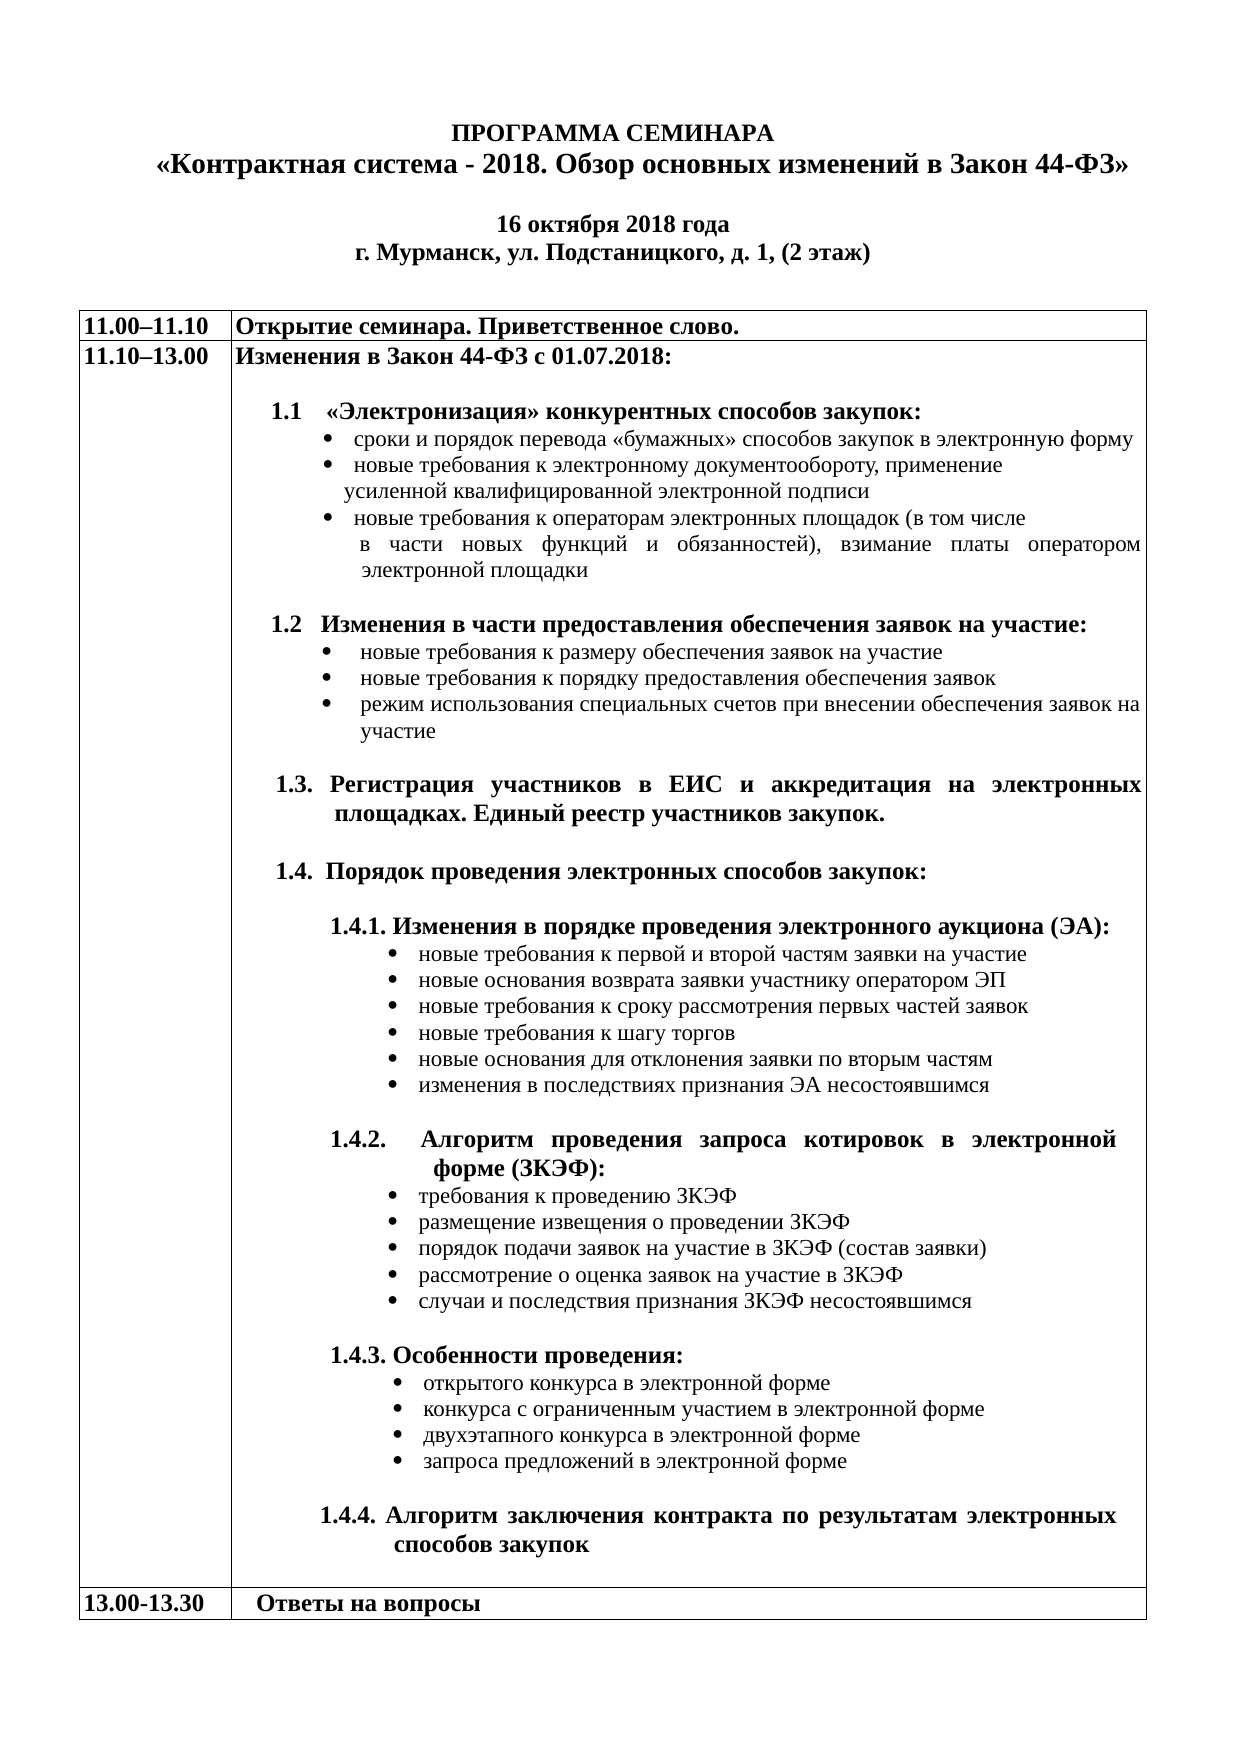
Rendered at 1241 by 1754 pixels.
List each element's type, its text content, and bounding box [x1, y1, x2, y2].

table_cell 11.10–13.00 [80, 341, 231, 1587]
table_header 11.00–11.10 [80, 311, 231, 340]
text г. Мурманск, ул. Подстаницкого, д. 1, (2 этаж) [44, 237, 1181, 266]
table_cell 13.00-13.30 [80, 1588, 231, 1619]
text 16 октября 2018 года [44, 209, 1181, 237]
table_header Открытие семинара. Приветственное слово. [232, 311, 1146, 340]
table_cell Изменения в Закон 44-ФЗ с 01.07.2018: «Электронизация» конкурентных способов закупок: сроки и порядок перевода «бумажных» способов закупок в электронную форму новые требования к электронному документообороту, применение усиленной квалифицированной электронной подписи новые требования к операторам электронных площадок (в том числе в части новых функций и обязанностей), взимание платы оператором электронной площадки 1.2 Изменения в части предоставления обеспечения заявок на участие: новые требования к размеру обеспечения заявок на участие новые требования к порядку предоставления обеспечения заявок режим использования специальных счетов при внесении обеспечения заявок на участие 1.3. Регистрация участников в ЕИС и аккредитация на электронных площадках. Единый реестр участников закупок. 1.4. Порядок проведения электронных способов закупок: 1.4.1. Изменения в порядке проведения электронного аукциона (ЭА): новые требования к первой и второй частям заявки на участие новые основания возврата заявки участнику оператором ЭП новые требования к сроку рассмотрения первых частей заявок новые требования к шагу торгов новые основания для отклонения заявки по вторым частям изменения в последствиях признания ЭА несостоявшимся 1.4.2. Алгоритм проведения запроса котировок в электронной форме (ЗКЭФ): требования к проведению ЗКЭФ размещение извещения о проведении ЗКЭФ порядок подачи заявок на участие в ЗКЭФ (состав заявки) рассмотрение о оценка заявок на участие в ЗКЭФ случаи и последствия признания ЗКЭФ несостоявшимся 1.4.3. Особенности проведения: открытого конкурса в электронной форме конкурса с ограниченным участием в электронной форме двухэтапного конкурса в электронной форме запроса предложений в электронной форме 1.4.4. Алгоритм заключения контракта по результатам электронных способов закупок [232, 341, 1146, 1587]
table_cell Ответы на вопросы [232, 1588, 1146, 1619]
text ПРОГРАММА СЕМИНАРА [44, 118, 1181, 146]
text «Контрактная система - 2018. Обзор основных изменений в Закон 44-ФЗ» [89, 146, 1152, 180]
